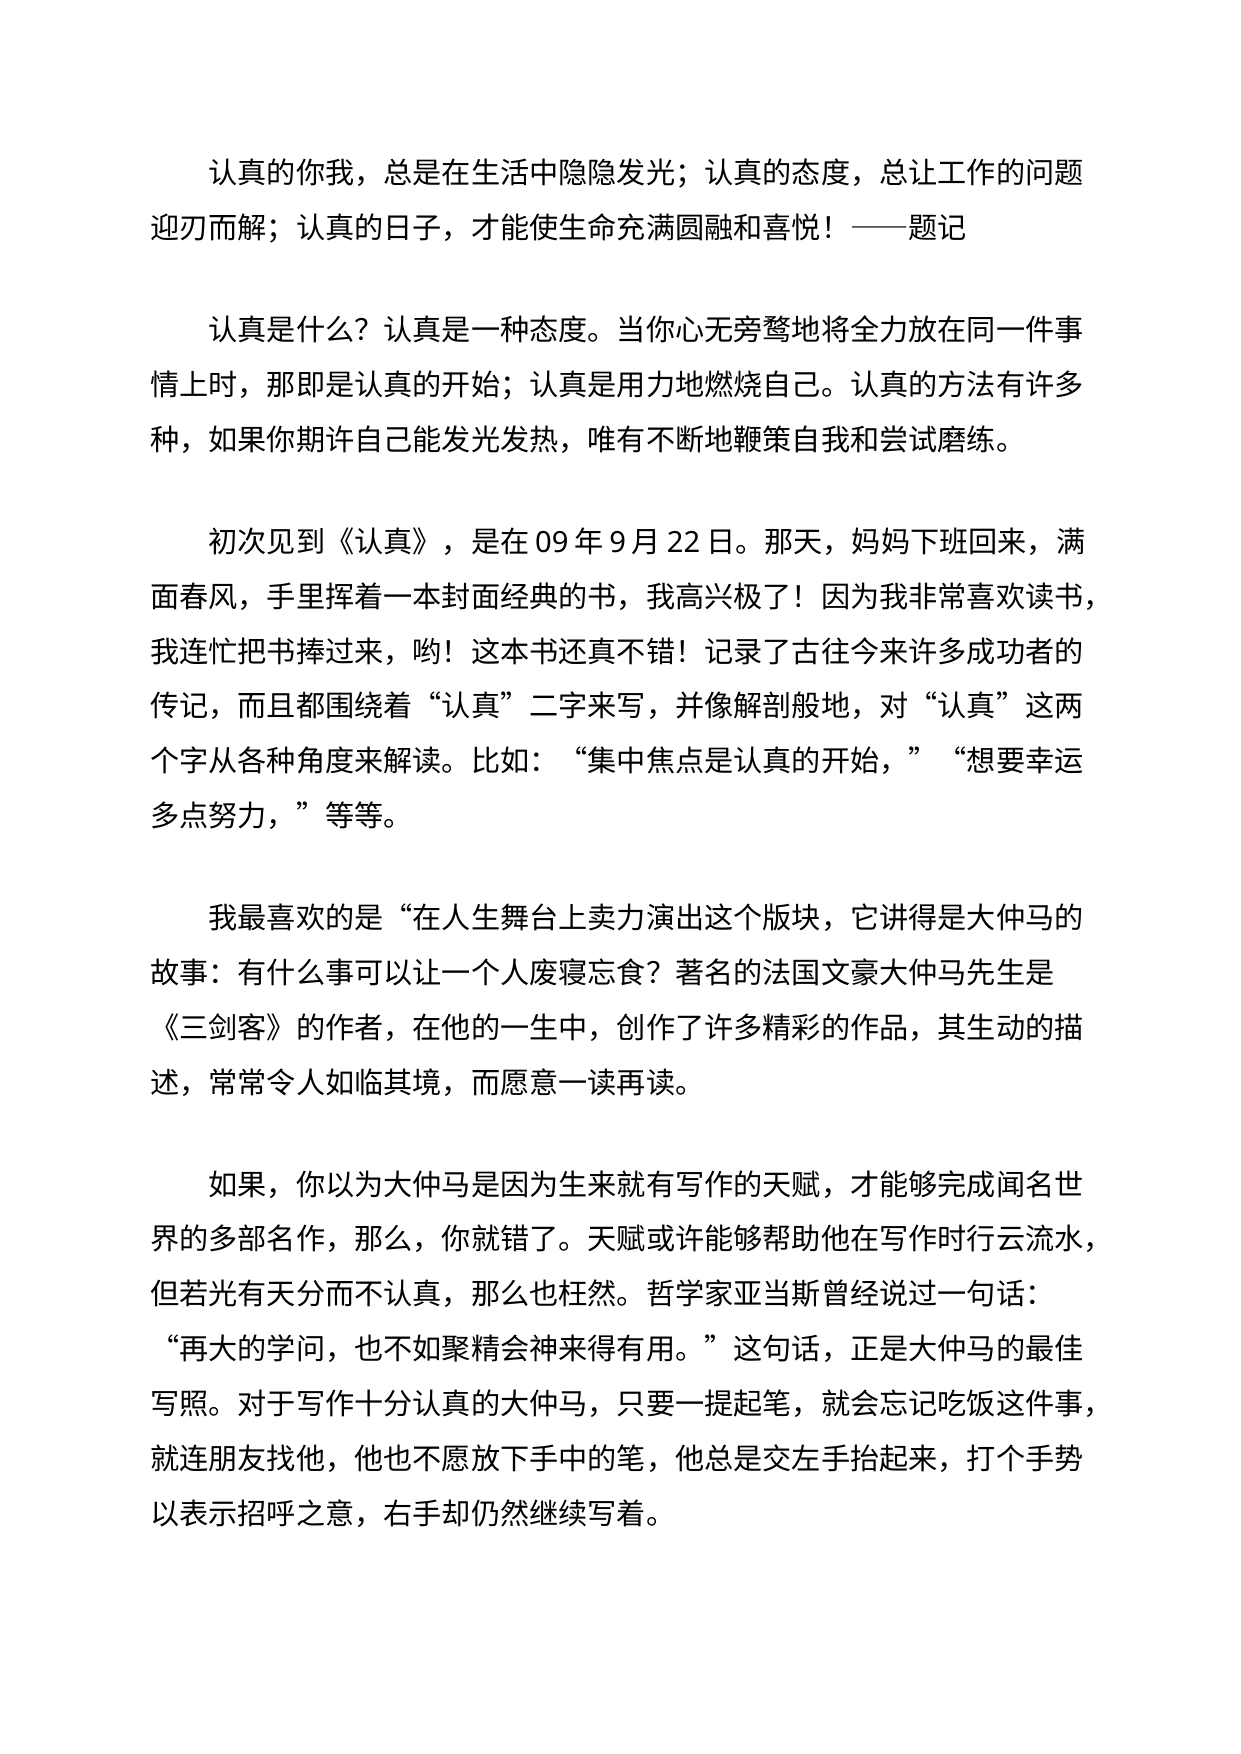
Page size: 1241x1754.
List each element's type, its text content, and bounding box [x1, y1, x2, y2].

text 初次见到《认真》，是在09年9月22日。那天，妈妈下班回来，满面春风，手里挥着一本封面经典的书，我高兴极了！因为我非常喜欢读书，我连忙把书捧过来，哟！这本书还真不错！记录了古往今来许多成功者的传记，而且都围绕着“认真”二字来写，并像解剖般地，对“认真”这两个字从各种角度来解读。比如：“集中焦点是认真的开始，”“想要幸运多点努力，”等等。 [150, 518, 1090, 835]
text 如果，你以为大仲马是因为生来就有写作的天赋，才能够完成闻名世界的多部名作，那么，你就错了。天赋或许能够帮助他在写作时行云流水，但若光有天分而不认真，那么也枉然。哲学家亚当斯曾经说过一句话：“再大的学问，也不如聚精会神来得有用。”这句话，正是大仲马的最佳写照。对于写作十分认真的大仲马，只要一提起笔，就会忘记吃饭这件事，就连朋友找他，他也不愿放下手中的笔，他总是交左手抬起来，打个手势以表示招呼之意，右手却仍然继续写着。 [150, 1161, 1090, 1533]
text 认真的你我，总是在生活中隐隐发光；认真的态度，总让工作的问题迎刃而解；认真的日子，才能使生命充满圆融和喜悦！——题记 [150, 150, 1090, 247]
text 我最喜欢的是“在人生舞台上卖力演出这个版块，它讲得是大仲马的故事：有什么事可以让一个人废寝忘食？著名的法国文豪大仲马先生是《三剑客》的作者，在他的一生中，创作了许多精彩的作品，其生动的描述，常常令人如临其境，而愿意一读再读。 [150, 894, 1090, 1102]
text 认真是什么？认真是一种态度。当你心无旁鹜地将全力放在同一件事情上时，那即是认真的开始；认真是用力地燃烧自己。认真的方法有许多种，如果你期许自己能发光发热，唯有不断地鞭策自我和尝试磨练。 [150, 307, 1090, 459]
